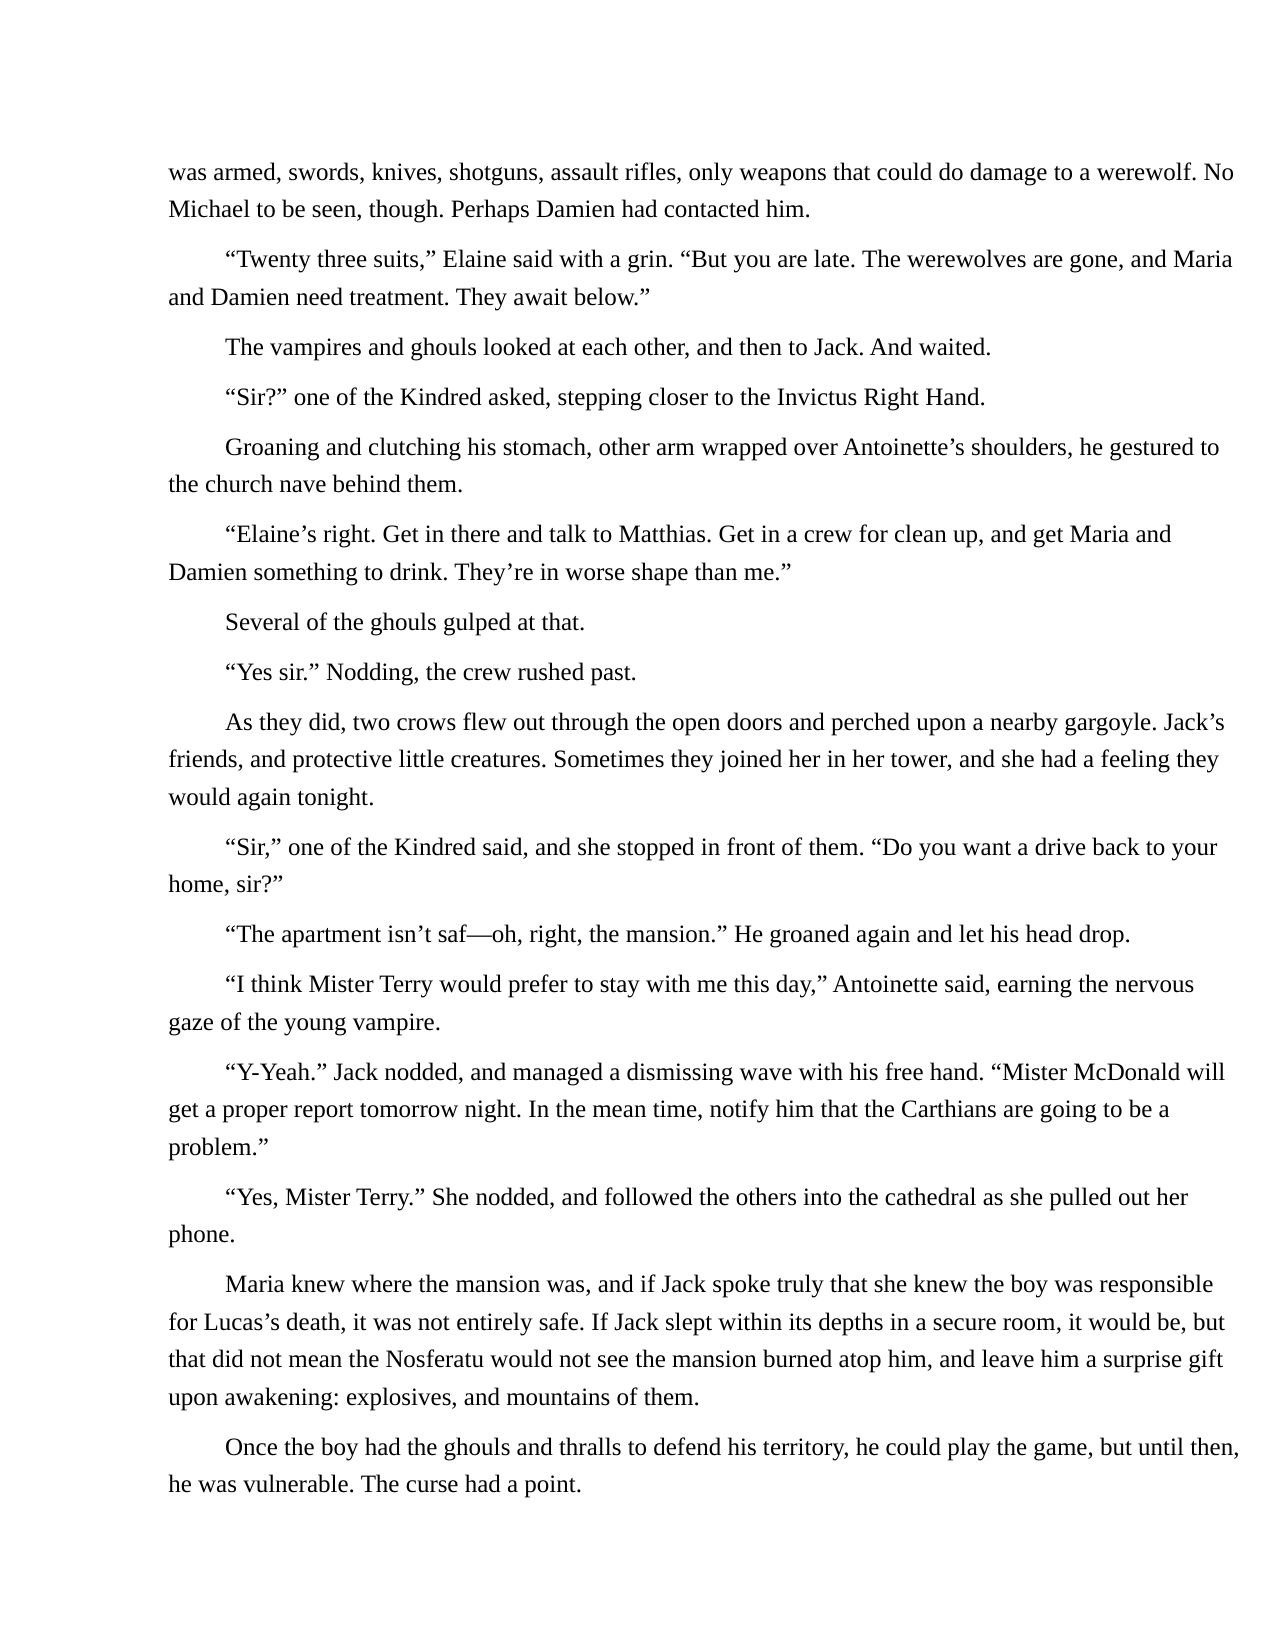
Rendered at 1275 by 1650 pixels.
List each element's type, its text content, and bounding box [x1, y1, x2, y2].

text “Sir,” one of the Kindred said, and she stopped in front of them. “Do you want a drive back to your home, sir?” [168, 825, 1246, 900]
text Groaning and clutching his stomach, other arm wrapped over Antoinette’s shoulders, he gestured to the church nave behind them. [168, 425, 1246, 500]
text The vampires and ghouls looked at each other, and then to Jack. And waited. [168, 325, 1246, 362]
text “Yes, Mister Terry.” She nodded, and followed the others into the cathedral as she pulled out her phone. [168, 1175, 1246, 1250]
text Once the boy had the ghouls and thralls to defend his territory, he could play the game, but until then, he was vulnerable. The curse had a point. [168, 1425, 1246, 1500]
text As they did, two crows flew out through the open doors and perched upon a nearby gargoyle. Jack’s friends, and protective little creatures. Sometimes they joined her in her tower, and she had a feeling they would again tonight. [168, 700, 1246, 812]
text “Y-Yeah.” Jack nodded, and managed a dismissing wave with his free hand. “Mister McDonald will get a proper report tomorrow night. In the mean time, notify him that the Carthians are going to be a problem.” [168, 1050, 1246, 1162]
text Several of the ghouls gulped at that. [168, 600, 1246, 637]
text “Elaine’s right. Get in there and talk to Matthias. Get in a crew for clean up, and get Maria and Damien something to drink. They’re in worse shape than me.” [168, 512, 1246, 587]
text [168, 150, 1246, 225]
text “Twenty three suits,” Elaine said with a grin. “But you are late. The werewolves are gone, and Maria and Damien need treatment. They await below.” [168, 237, 1246, 312]
text “Sir?” one of the Kindred asked, stepping closer to the Invictus Right Hand. [168, 375, 1246, 412]
text Maria knew where the mansion was, and if Jack spoke truly that she knew the boy was responsible for Lucas’s death, it was not entirely safe. If Jack slept within its depths in a secure room, it would be, but that did not mean the Nosferatu would not see the mansion burned atop him, and leave him a surprise gift upon awakening: explosives, and mountains of them. [168, 1262, 1246, 1412]
text “Yes sir.” Nodding, the crew rushed past. [168, 650, 1246, 687]
text “The apartment isn’t saf—oh, right, the mansion.” He groaned again and let his head drop. [168, 912, 1246, 950]
text “I think Mister Terry would prefer to stay with me this day,” Antoinette said, earning the nervous gaze of the young vampire. [168, 962, 1246, 1037]
